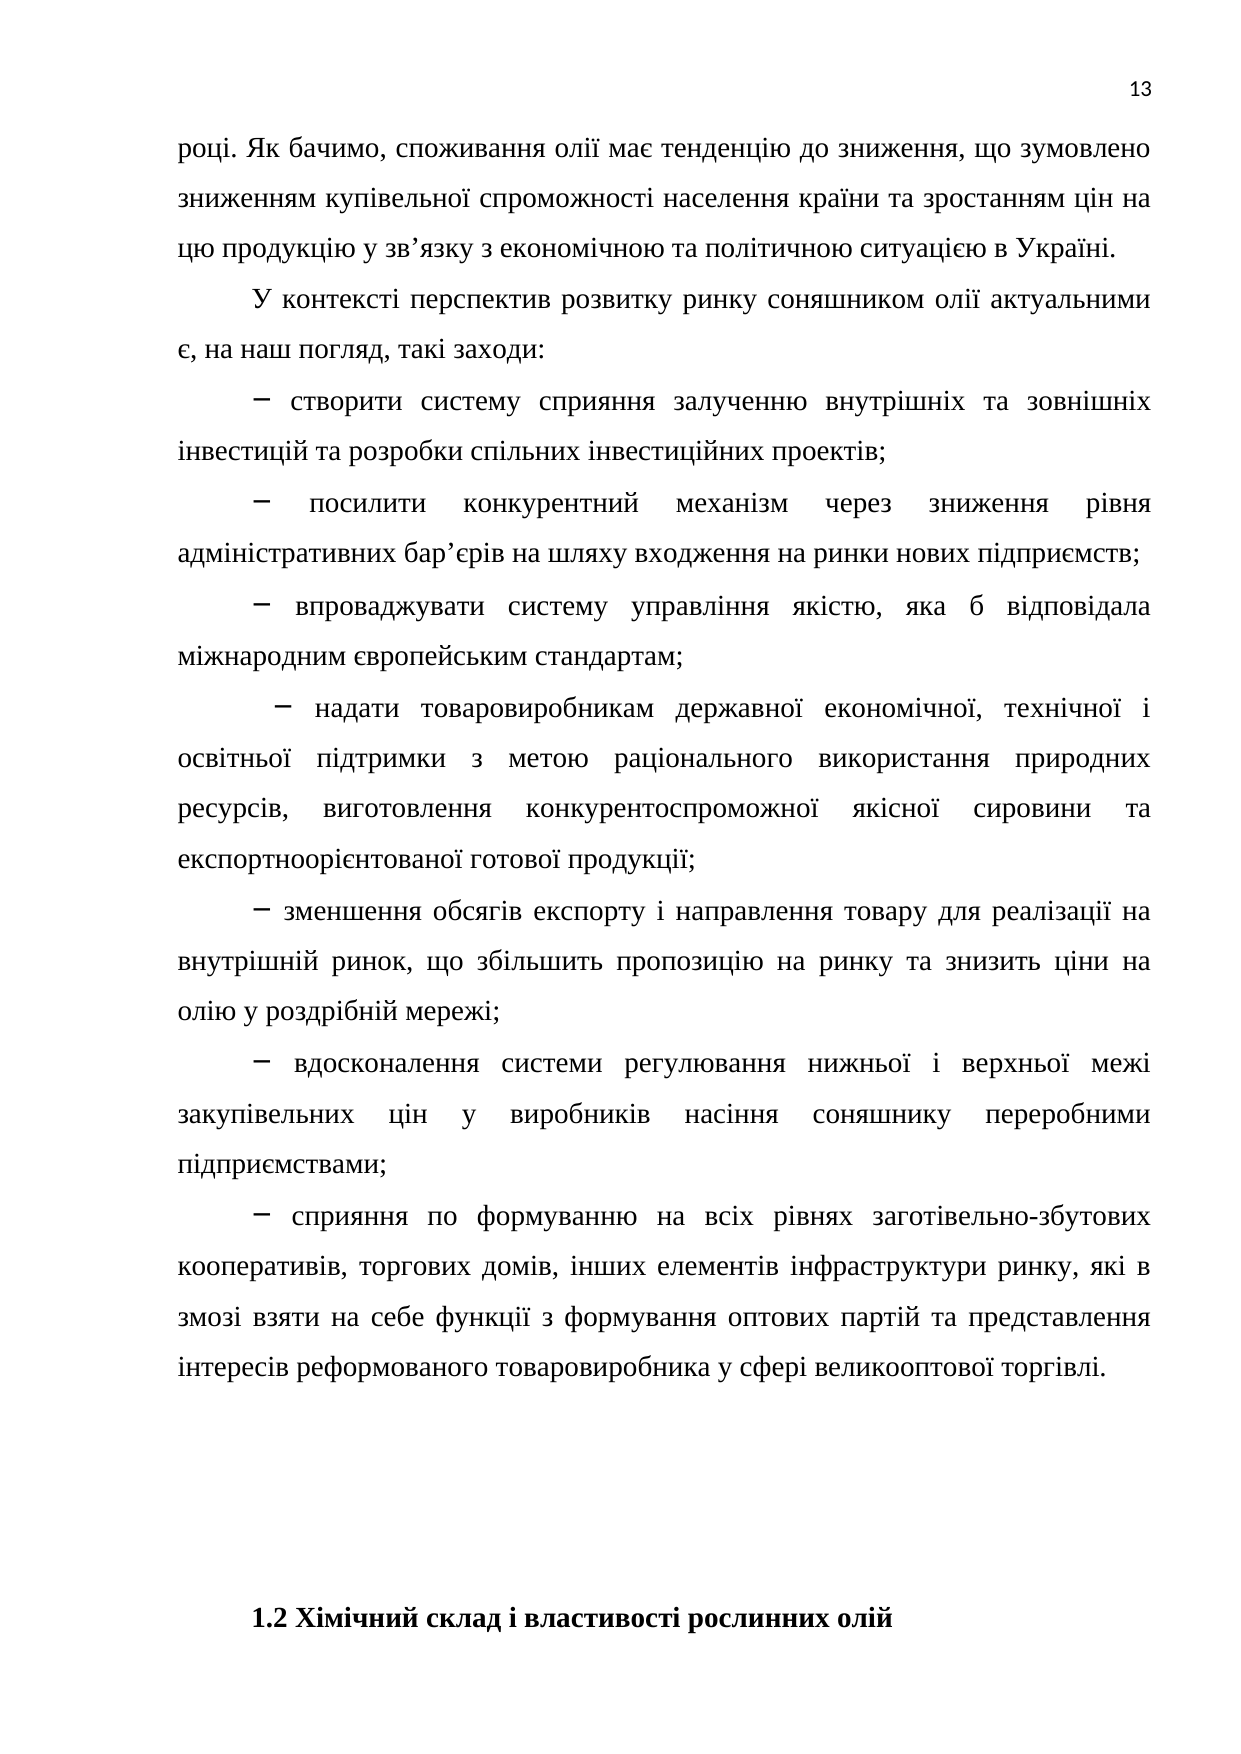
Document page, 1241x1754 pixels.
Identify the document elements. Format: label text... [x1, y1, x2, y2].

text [177, 130, 1152, 264]
text 1.2 Хімічний склад і властивості рослинних олій [177, 1601, 1152, 1634]
text ‒ сприяння по формуванню на всіх рівнях заготівельно-збутових кооперативів, торгових домів, інших елементів інфраструктури ринку, які в змозі взяти на себе функції з формування оптових партій та представлення інтересів реформованого товаровиробника у сфері великооптової торгівлі. [177, 1196, 1152, 1382]
text ‒ вдосконалення системи регулювання нижньої і верхньої межі закупівельних цін у виробників насіння соняшнику переробними підприємствами; [177, 1044, 1152, 1179]
text ‒ надати товаровиробникам державної економічної, технічної і освітньої підтримки з метою раціонального використання природних ресурсів, виготовлення конкурентоспроможної якісної сировини та експортноорієнтованої готової продукції; [177, 688, 1152, 874]
text ‒ зменшення обсягів експорту і направлення товару для реалізації на внутрішній ринок, що збільшить пропозицію на ринку та знизить ціни на олію у роздрібній мережі; [177, 891, 1152, 1027]
text ‒ впроваджувати систему управління якістю, яка б відповідала міжнародним європейським стандартам; [177, 586, 1152, 671]
text У контексті перспектив розвитку ринку соняшником олії актуальними є, на наш погляд, такі заходи: [177, 281, 1152, 364]
text ‒ створити систему сприяння залученню внутрішніх та зовнішніх інвестицій та розробки спільних інвестиційних проектів; [177, 381, 1152, 467]
text ‒ посилити конкурентний механізм через зниження рівня адміністративних бар’єрів на шляху входження на ринки нових підприємств; [177, 484, 1152, 569]
